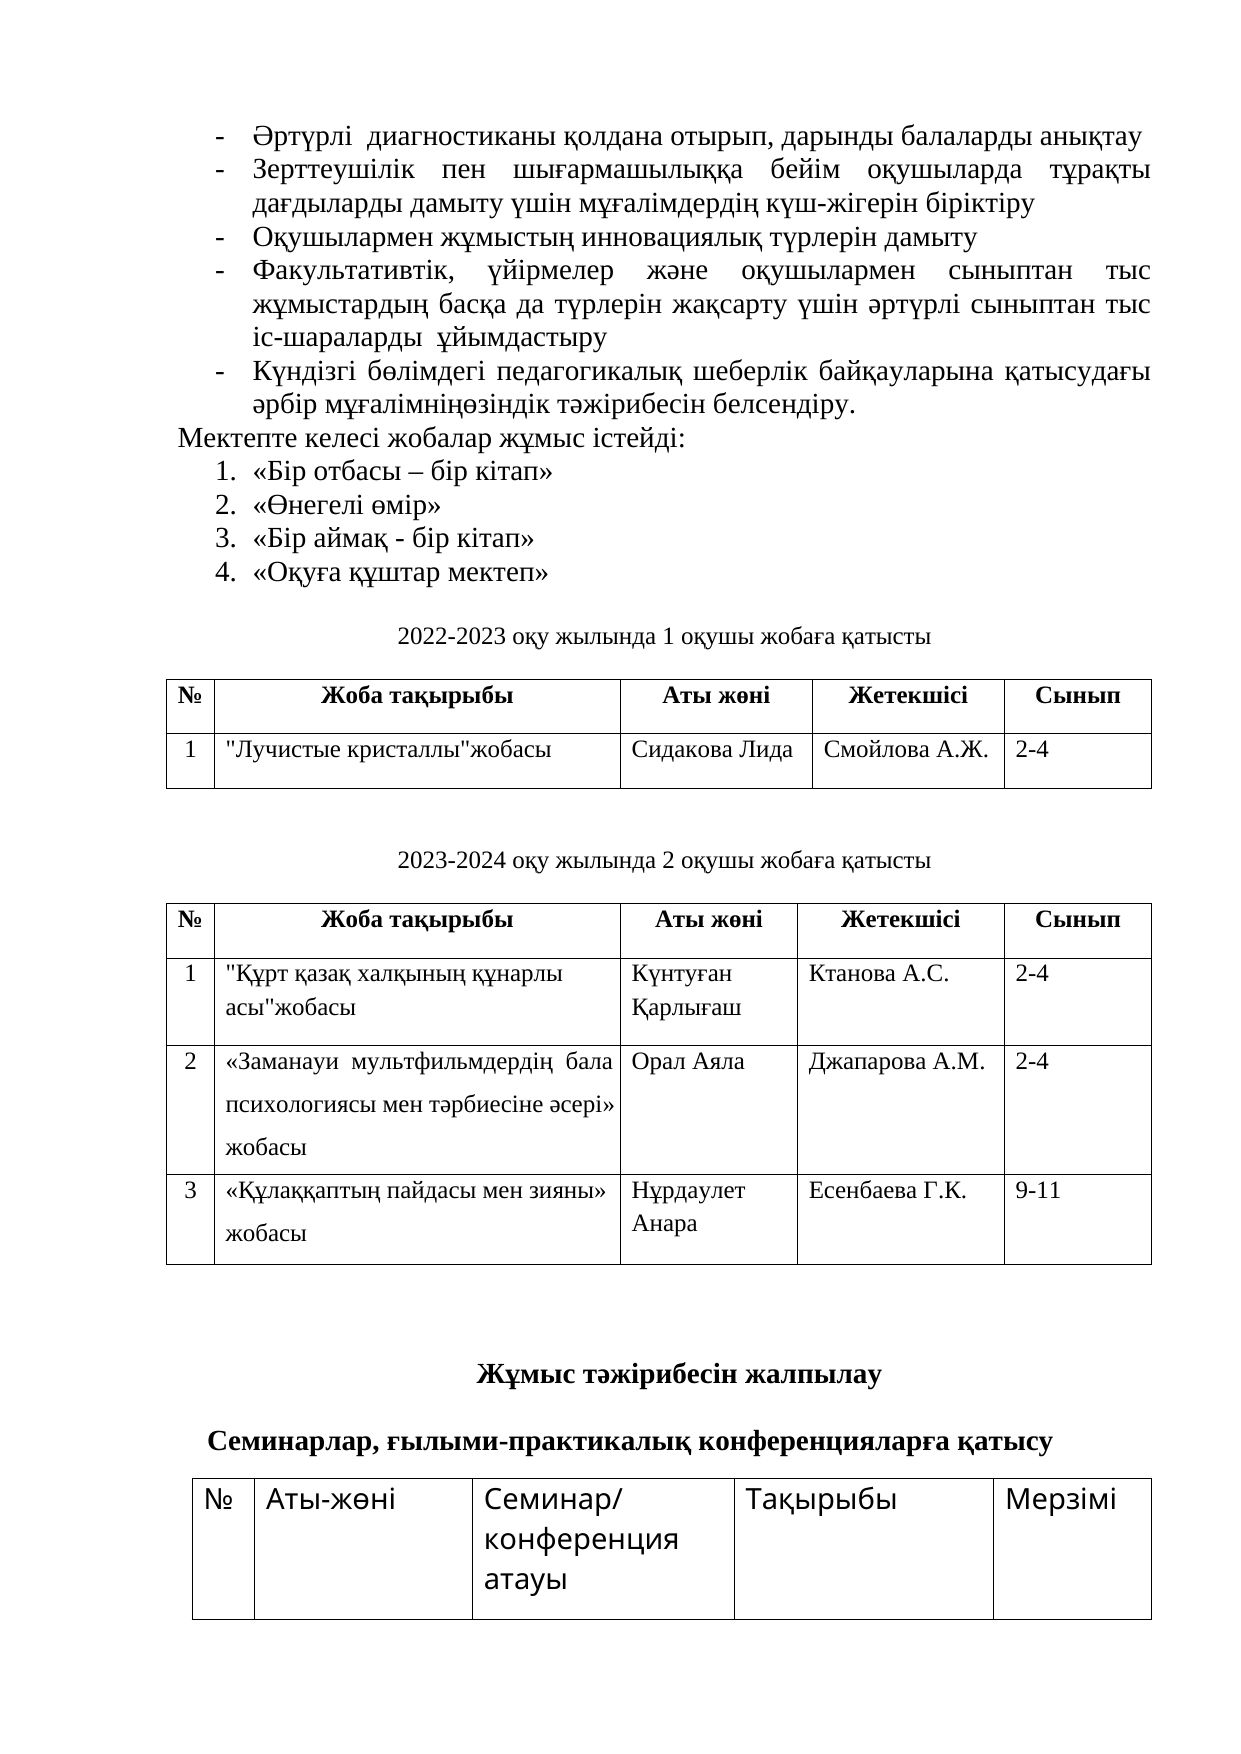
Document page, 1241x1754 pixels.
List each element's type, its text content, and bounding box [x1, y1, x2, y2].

text Жұмыс тәжірибесін жалпылау [207, 1356, 1152, 1389]
list «Бір отбасы – бір кітап» [215, 453, 1152, 487]
table_cell Күнтуған Қарлығаш [621, 959, 797, 1045]
list «Өнегелі өмір» [215, 487, 1152, 521]
table_header № [167, 680, 214, 733]
table_header Сынып [1005, 904, 1151, 957]
table_cell Сидакова Лида [621, 734, 812, 788]
table_cell «Құлаққаптың пайдасы мен зияны» жобасы [215, 1175, 620, 1264]
table_cell 2-4 [1005, 959, 1151, 1045]
text Семинарлар, ғылыми-практикалық конференцияларға қатысу [207, 1423, 1152, 1457]
list Зерттеушілік пен шығармашылыққа бейім оқушыларда тұрақты дағдыларды дамыту үшін мұғалімдердің күш-жігерін біріктіру [215, 152, 1152, 219]
table_cell Джапарова А.М. [798, 1046, 1004, 1174]
list Әртүрлі диагностиканы қолдана отырып, дарынды балаларды анықтау [215, 118, 1152, 152]
list «Оқуға құштар мектеп» [215, 554, 1152, 588]
table_header Сынып [1005, 680, 1151, 733]
table_header Аты жөні [621, 680, 812, 733]
table_cell Смойлова А.Ж. [813, 734, 1004, 788]
list Факультативтік, үйірмелер және оқушылармен сыныптан тыс жұмыстардың басқа да түрлерін жақсарту үшін әртүрлі сыныптан тыс іс-шараларды ұйымдастыру [215, 252, 1152, 353]
table_header Тақырыбы [735, 1479, 993, 1618]
table_cell 1 [167, 959, 214, 1045]
table_cell 2-4 [1005, 1046, 1151, 1174]
table_cell Орал Аяла [621, 1046, 797, 1174]
table_cell Нұрдаулет Анара [621, 1175, 797, 1264]
list «Бір аймақ - бір кітап» [215, 521, 1152, 554]
table_header Жоба тақырыбы [215, 680, 620, 733]
table_cell 3 [167, 1175, 214, 1264]
table_header Жоба тақырыбы [215, 904, 620, 957]
table_header Аты-жөні [255, 1479, 472, 1618]
table_cell «Заманауи мультфильмдердің бала психологиясы мен тәрбиесіне әсері» жобасы [215, 1046, 620, 1174]
table_cell "Құрт қазақ халқының құнарлы асы"жобасы [215, 959, 620, 1045]
table_cell 2 [167, 1046, 214, 1174]
table_header Жетекшісі [813, 680, 1004, 733]
table_header Семинар/конференция атауы [473, 1479, 734, 1618]
table_header Жетекшісі [798, 904, 1004, 957]
table_cell Ктанова А.С. [798, 959, 1004, 1045]
text 2022-2023 оқу жылында 1 оқушы жобаға қатысты [177, 621, 1152, 650]
text 2023-2024 оқу жылында 2 оқушы жобаға қатысты [177, 846, 1152, 874]
text Мектепте келесі жобалар жұмыс істейді: [177, 420, 1152, 453]
table_cell 9-11 [1005, 1175, 1151, 1264]
table_header Мерзімі [994, 1479, 1151, 1618]
table_header № [167, 904, 214, 957]
list Күндізгі бөлімдегі педагогикалық шеберлік байқауларына қатысудағы әрбір мұғалімніңөзіндік тәжірибесін белсендіру. [215, 353, 1152, 420]
table_cell Есенбаева Г.К. [798, 1175, 1004, 1264]
list Оқушылармен жұмыстың инновациялық түрлерін дамыту [215, 219, 1152, 252]
table_cell 2-4 [1005, 734, 1151, 788]
table_cell "Лучистые кристаллы"жобасы [215, 734, 620, 788]
table_header Аты жөні [621, 904, 797, 957]
table_header № [193, 1479, 254, 1618]
table_cell 1 [167, 734, 214, 788]
